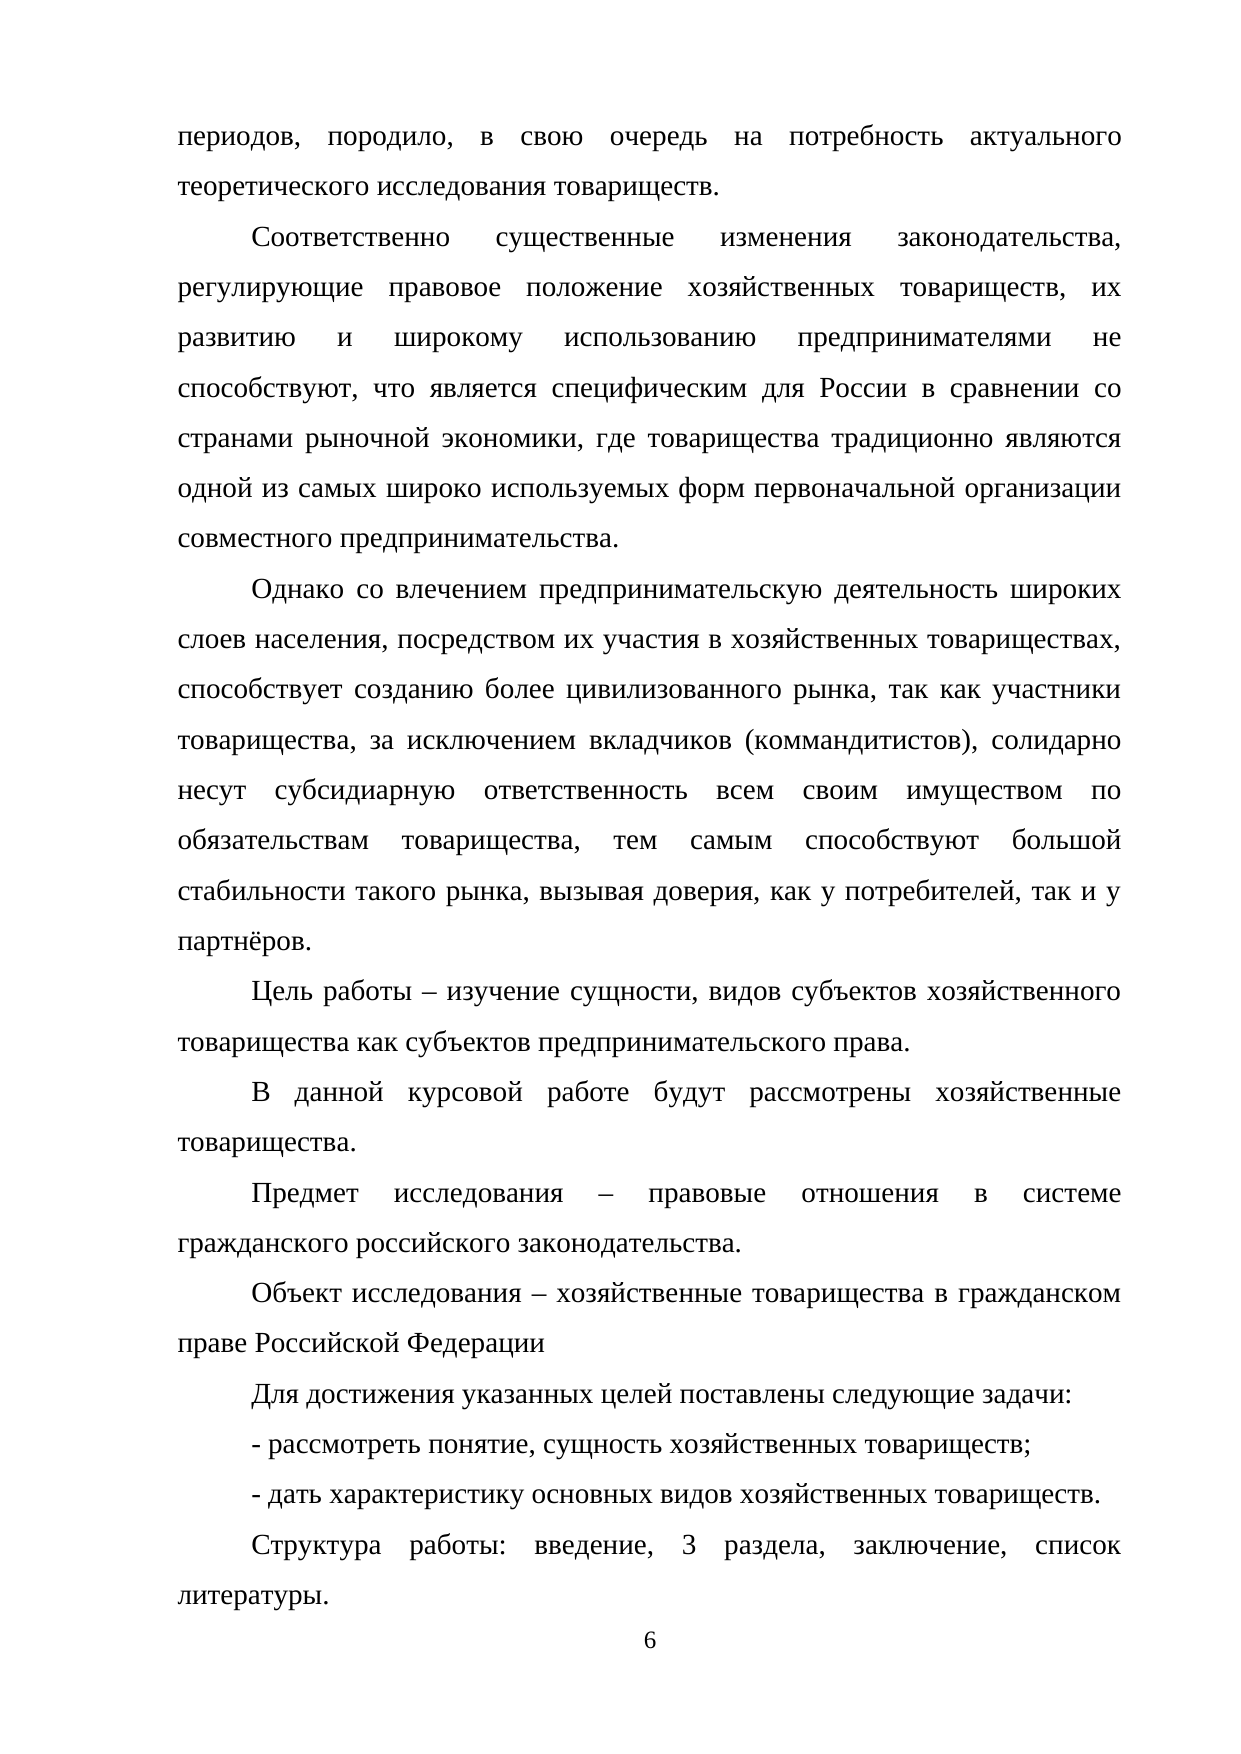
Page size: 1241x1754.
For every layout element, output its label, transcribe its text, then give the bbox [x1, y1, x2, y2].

text Цель работы – изучение сущности, видов субъектов хозяйственного товарищества как субъектов предпринимательского права. [177, 973, 1122, 1057]
text - рассмотреть понятие, сущность хозяйственных товариществ; [177, 1426, 1122, 1460]
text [177, 118, 1122, 202]
text Для достижения указанных целей поставлены следующие задачи: [177, 1376, 1122, 1409]
text Соответственно существенные изменения законодательства, регулирующие правовое положение хозяйственных товариществ, их развитию и широкому использованию предпринимателями не способствуют, что является специфическим для России в сравнении со странами рыночной экономики, где товарищества традиционно являются одной из самых широко используемых форм первоначальной организации совместного предпринимательства. [177, 219, 1122, 554]
text Объект исследования – хозяйственные товарищества в гражданском праве Российской Федерации [177, 1275, 1122, 1359]
text Предмет исследования – правовые отношения в системе гражданского российского законодательства. [177, 1175, 1122, 1258]
text Однако со влечением предпринимательскую деятельность широких слоев населения, посредством их участия в хозяйственных товариществах, способствует созданию более цивилизованного рынка, так как участники товарищества, за исключением вкладчиков (коммандитистов), солидарно несут субсидиарную ответственность всем своим имуществом по обязательствам товарищества, тем самым способствуют большой стабильности такого рынка, вызывая доверия, как у потребителей, так и у партнёров. [177, 571, 1122, 957]
text Структура работы: введение, 3 раздела, заключение, список литературы. [177, 1527, 1122, 1611]
text В данной курсовой работе будут рассмотрены хозяйственные товарищества. [177, 1074, 1122, 1158]
text - дать характеристику основных видов хозяйственных товариществ. [177, 1477, 1122, 1510]
